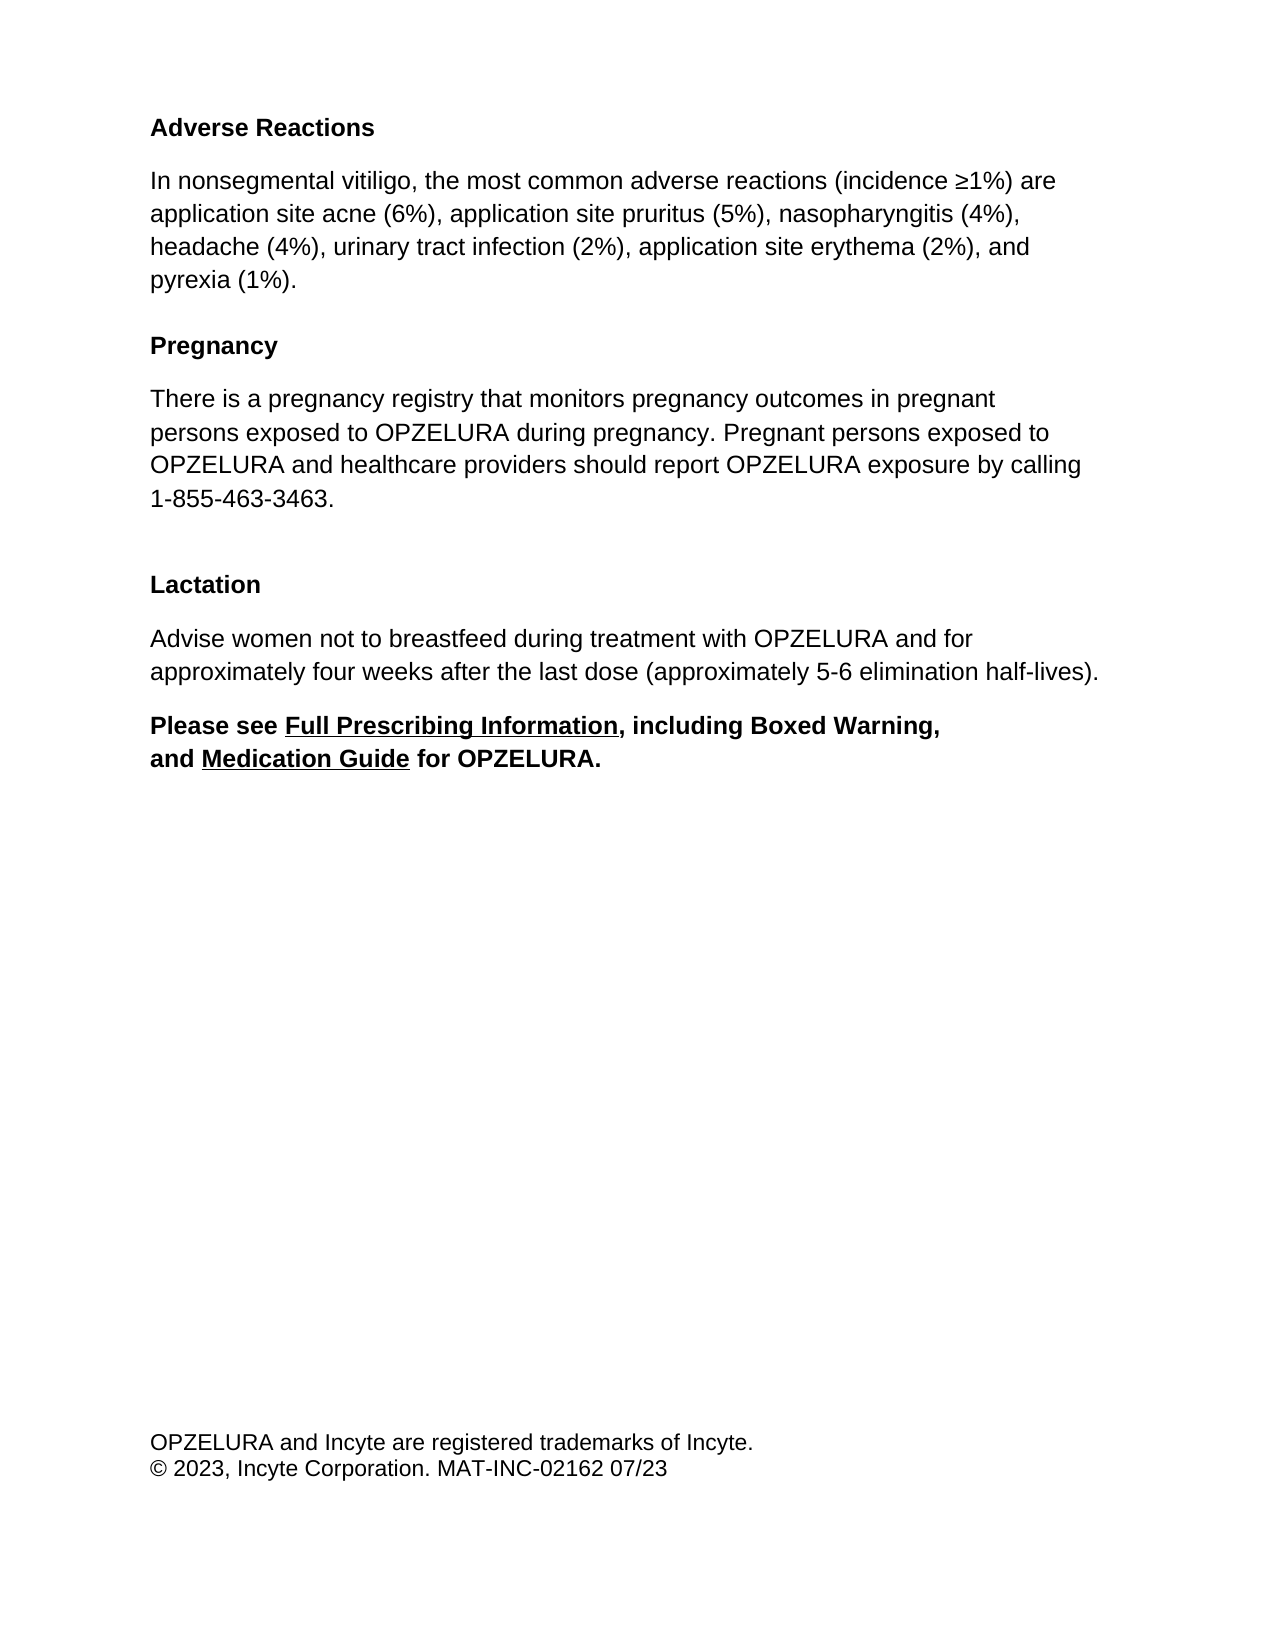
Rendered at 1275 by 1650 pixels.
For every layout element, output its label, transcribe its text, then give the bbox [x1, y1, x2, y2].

text There is a pregnancy registry that monitors pregnancy outcomes in pregnant [150, 384, 1125, 413]
text Pregnancy [150, 331, 1125, 359]
text © 2023, Incyte Corporation. MAT-INC-02162 07/23 [150, 1455, 1125, 1482]
text Lactation [150, 570, 1125, 599]
text Advise women not to breastfeed during treatment with OPZELURA and for approximately four weeks after the last dose (approximately 5-6 elimination half-lives). [150, 624, 1125, 686]
text In nonsegmental vitiligo, the most common adverse reactions (incidence ≥1%) are application site acne (6%), application site pruritus (5%), nasopharyngitis (4%), headache (4%), urinary tract infection (2%), application site erythema (2%), and [150, 166, 1125, 261]
text persons exposed to OPZELURA during pregnancy. Pregnant persons exposed to OPZELURA and healthcare providers should report OPZELURA exposure by calling [150, 417, 1125, 479]
text OPZELURA and Incyte are registered trademarks of Incyte. [150, 1429, 1125, 1455]
text 1-855-463-3463. [150, 483, 1125, 512]
text Adverse Reactions [150, 112, 1125, 141]
text pyrexia (1%). [150, 265, 1125, 294]
text Please see Full Prescribing Information, including Boxed Warning, and Medication Guide for OPZELURA. [150, 711, 1125, 773]
